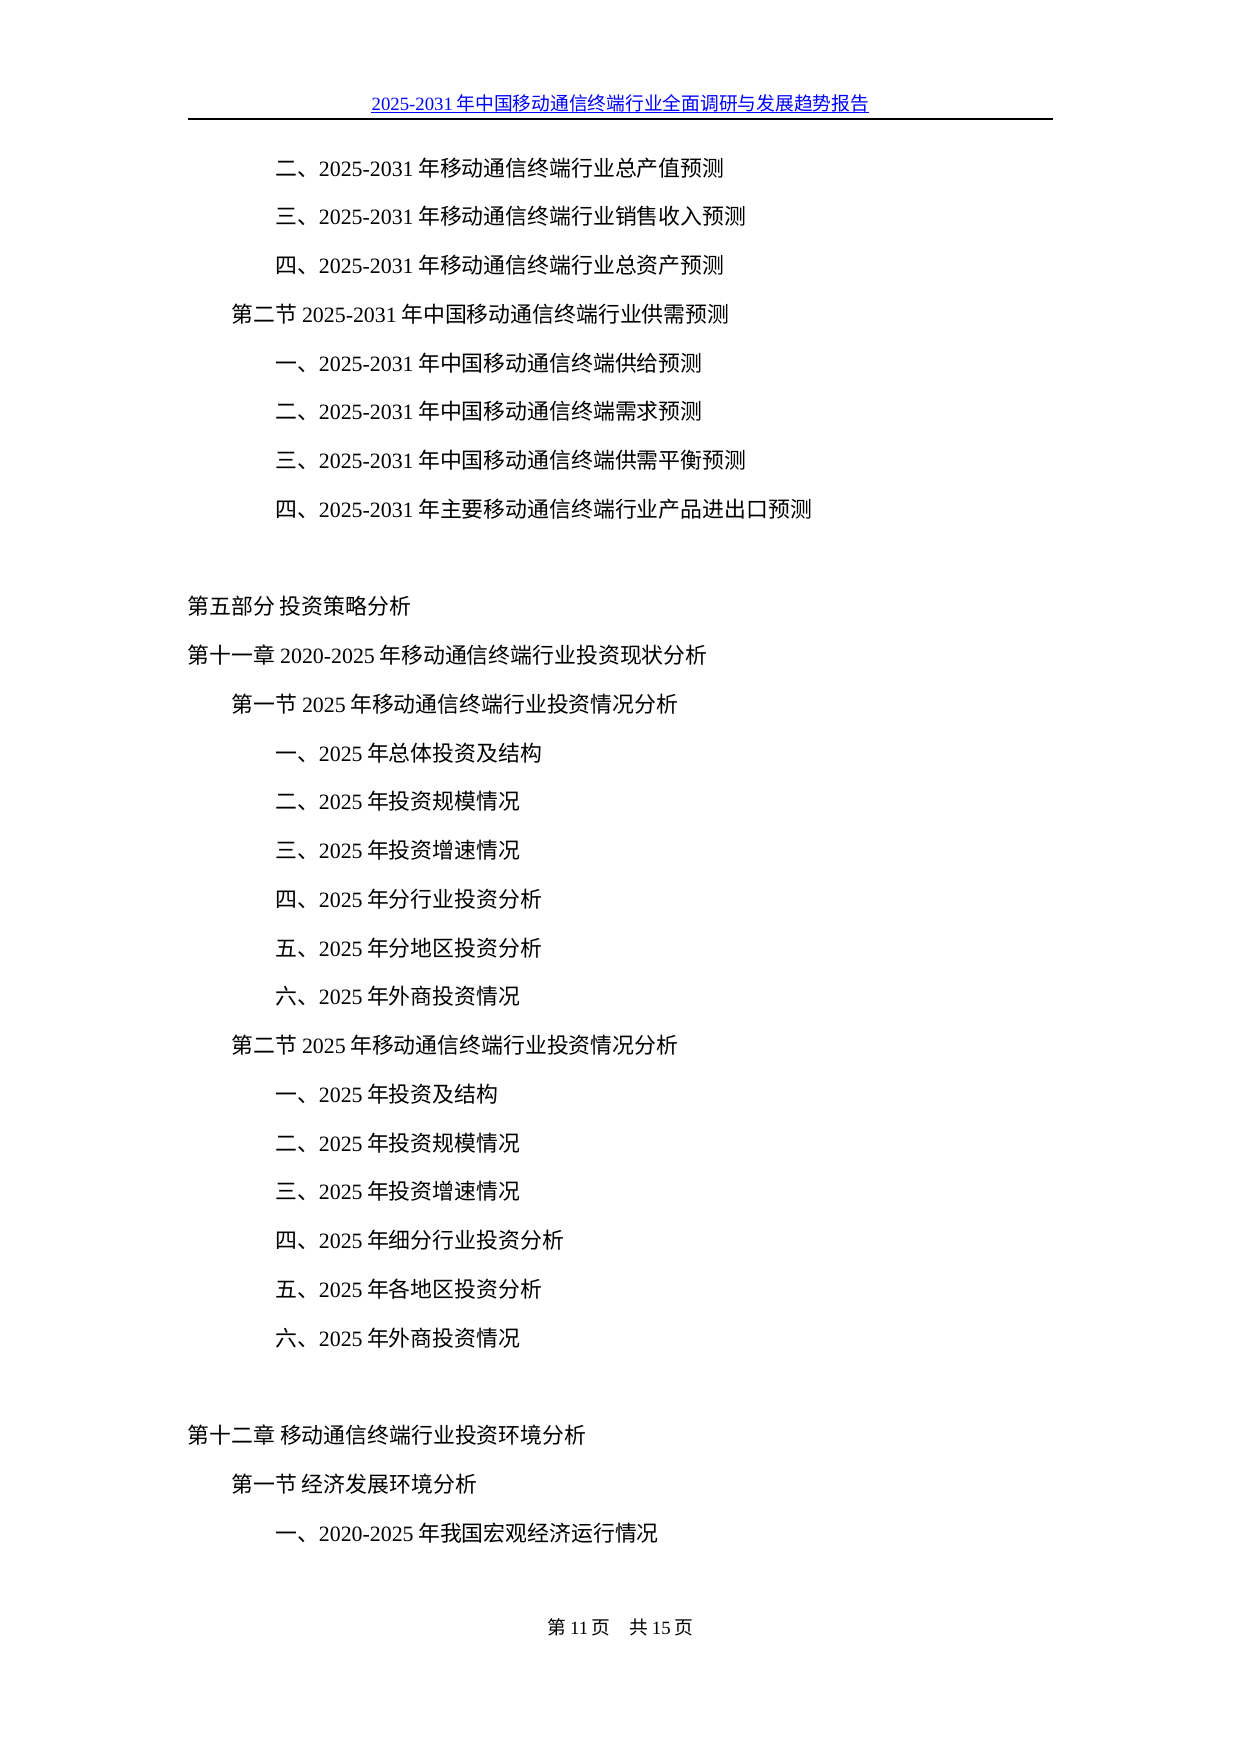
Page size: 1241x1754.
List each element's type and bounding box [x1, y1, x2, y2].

text [187, 150, 1053, 1548]
